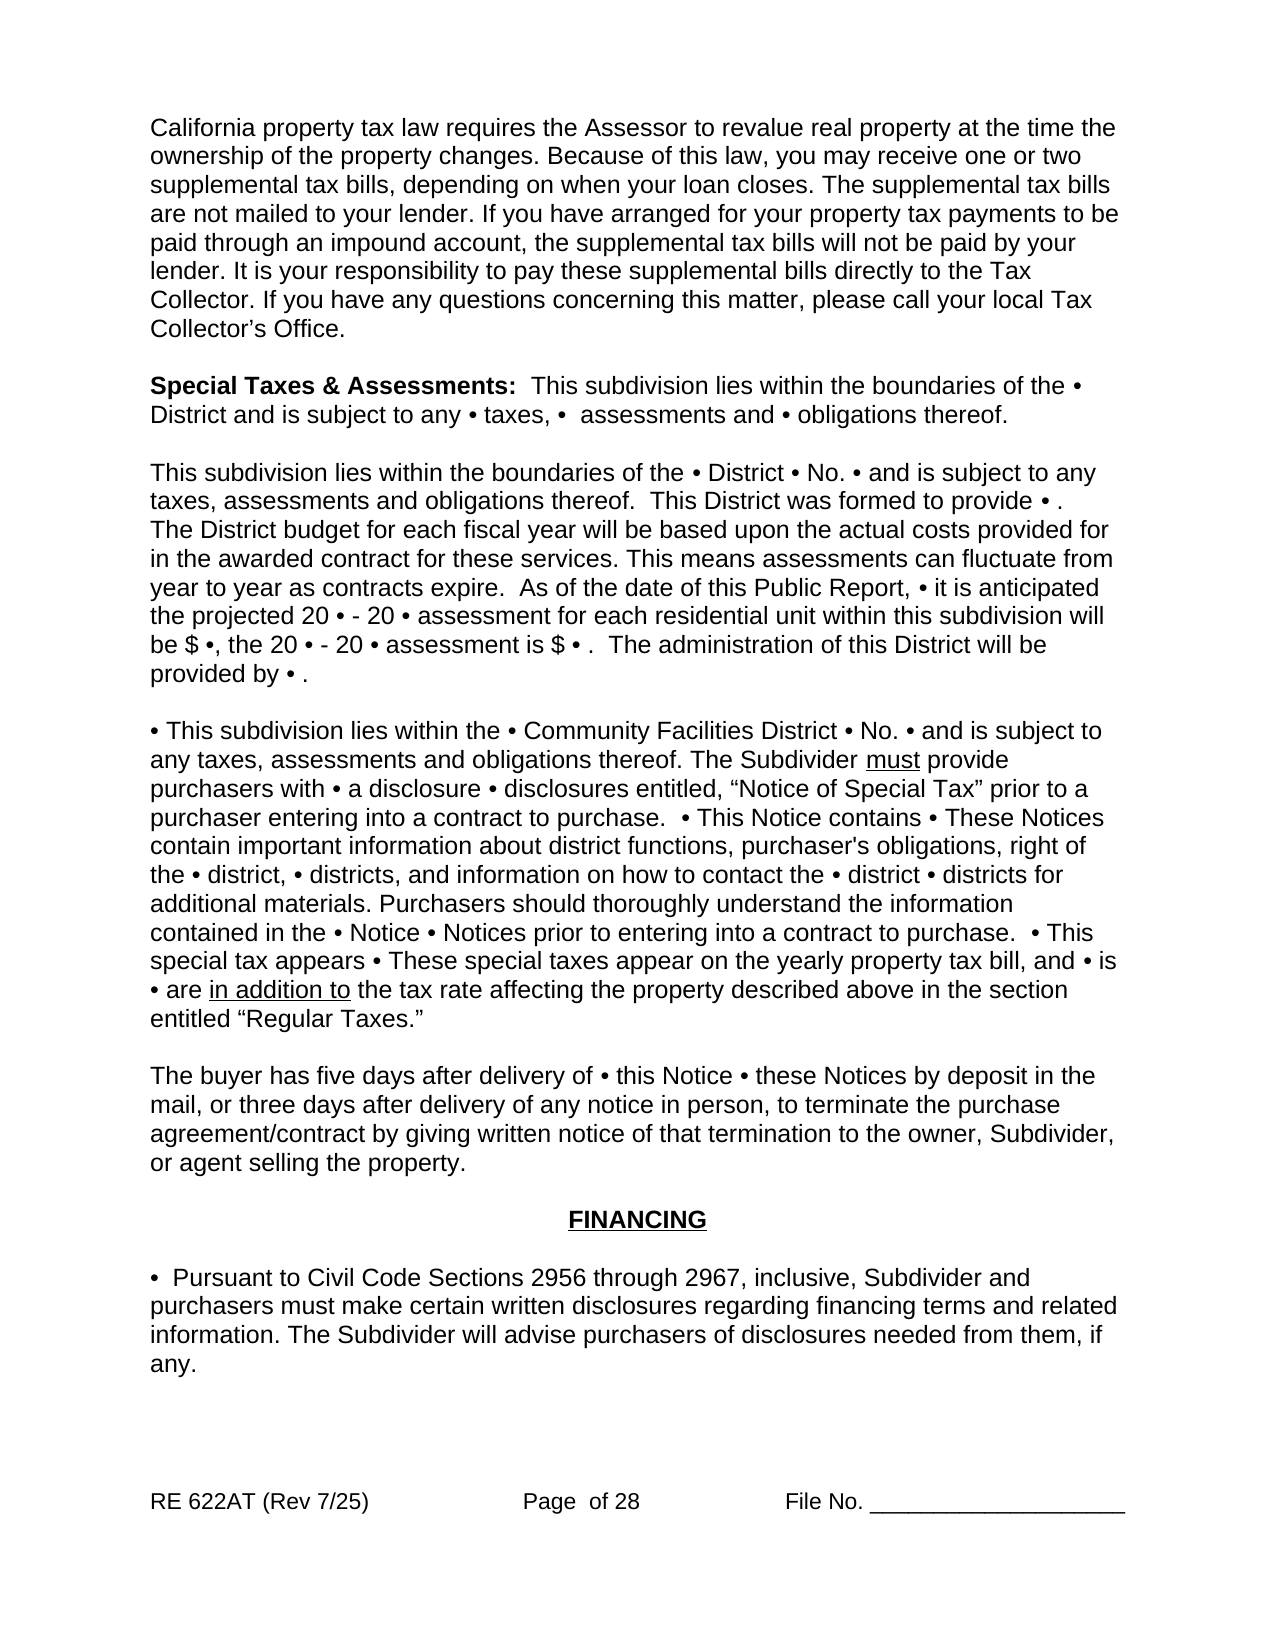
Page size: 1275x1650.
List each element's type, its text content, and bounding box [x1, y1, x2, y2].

text FINANCING [150, 1205, 1125, 1234]
text property tax law requires the Assessor to revalue real property at the time the ownership of the property changes. Because of this law, you may receive one or two supplemental tax bills, depending on when your loan closes. The supplemental tax bills are not mailed to your lender. If you have arranged for your property tax payments to be paid through an impound account, the supplemental tax bills will not be paid by your lender. It is your responsibility to pay these supplemental bills directly to the Tax Collector. If you have any questions concerning this matter, please call your local Tax Collector’s Office. [150, 112, 1125, 342]
text This subdivision lies within the boundaries of the • District • No. • and is subject to any taxes, assessments and obligations thereof. This District was formed to provide • . The District budget for each fiscal year will be based upon the actual costs provided for in the awarded contract for these services. This means assessments can fluctuate from year to year as contracts expire. As of the date of this Public Report, • it is anticipated the projected 20 • - 20 • assessment for each residential unit within this subdivision will be $ •, the 20 • - 20 • assessment is $ • . The administration of this District will be provided by • . [150, 457, 1125, 687]
text • This subdivision lies within the • Community Facilities District • No. • and is subject to any taxes, assessments and obligations thereof. The Subdivider must provide purchasers with • a disclosure • disclosures entitled, “Notice of Special Tax” prior to a purchaser entering into a contract to purchase. • This Notice contains • These Notices contain important information about district functions, purchaser's obligations, right of the • district, • districts, and information on how to contact the • district • districts for additional materials. Purchasers should thoroughly understand the information contained in the • Notice • Notices prior to entering into a contract to purchase. • This special tax appears • These special taxes appear on the yearly property tax bill, and • is • are in addition to the tax rate affecting the property described above in the section entitled “Regular Taxes.” [150, 716, 1125, 1032]
text Special Taxes & Assessments: This subdivision lies within the boundaries of the • District and is subject to any • taxes, • assessments and • obligations thereof. [150, 371, 1125, 429]
text • Pursuant to Civil Code Sections 2956 through 2967, inclusive, Subdivider and purchasers must make certain written disclosures regarding financing terms and related information. The Subdivider will advise purchasers of disclosures needed from them, if any. [150, 1262, 1125, 1377]
text The buyer has five days after delivery of • this Notice • these Notices by deposit in the mail, or three days after delivery of any notice in person, to terminate the purchase agreement/contract by giving written notice of that termination to the owner, Subdivider, or agent selling the property. [150, 1061, 1125, 1176]
